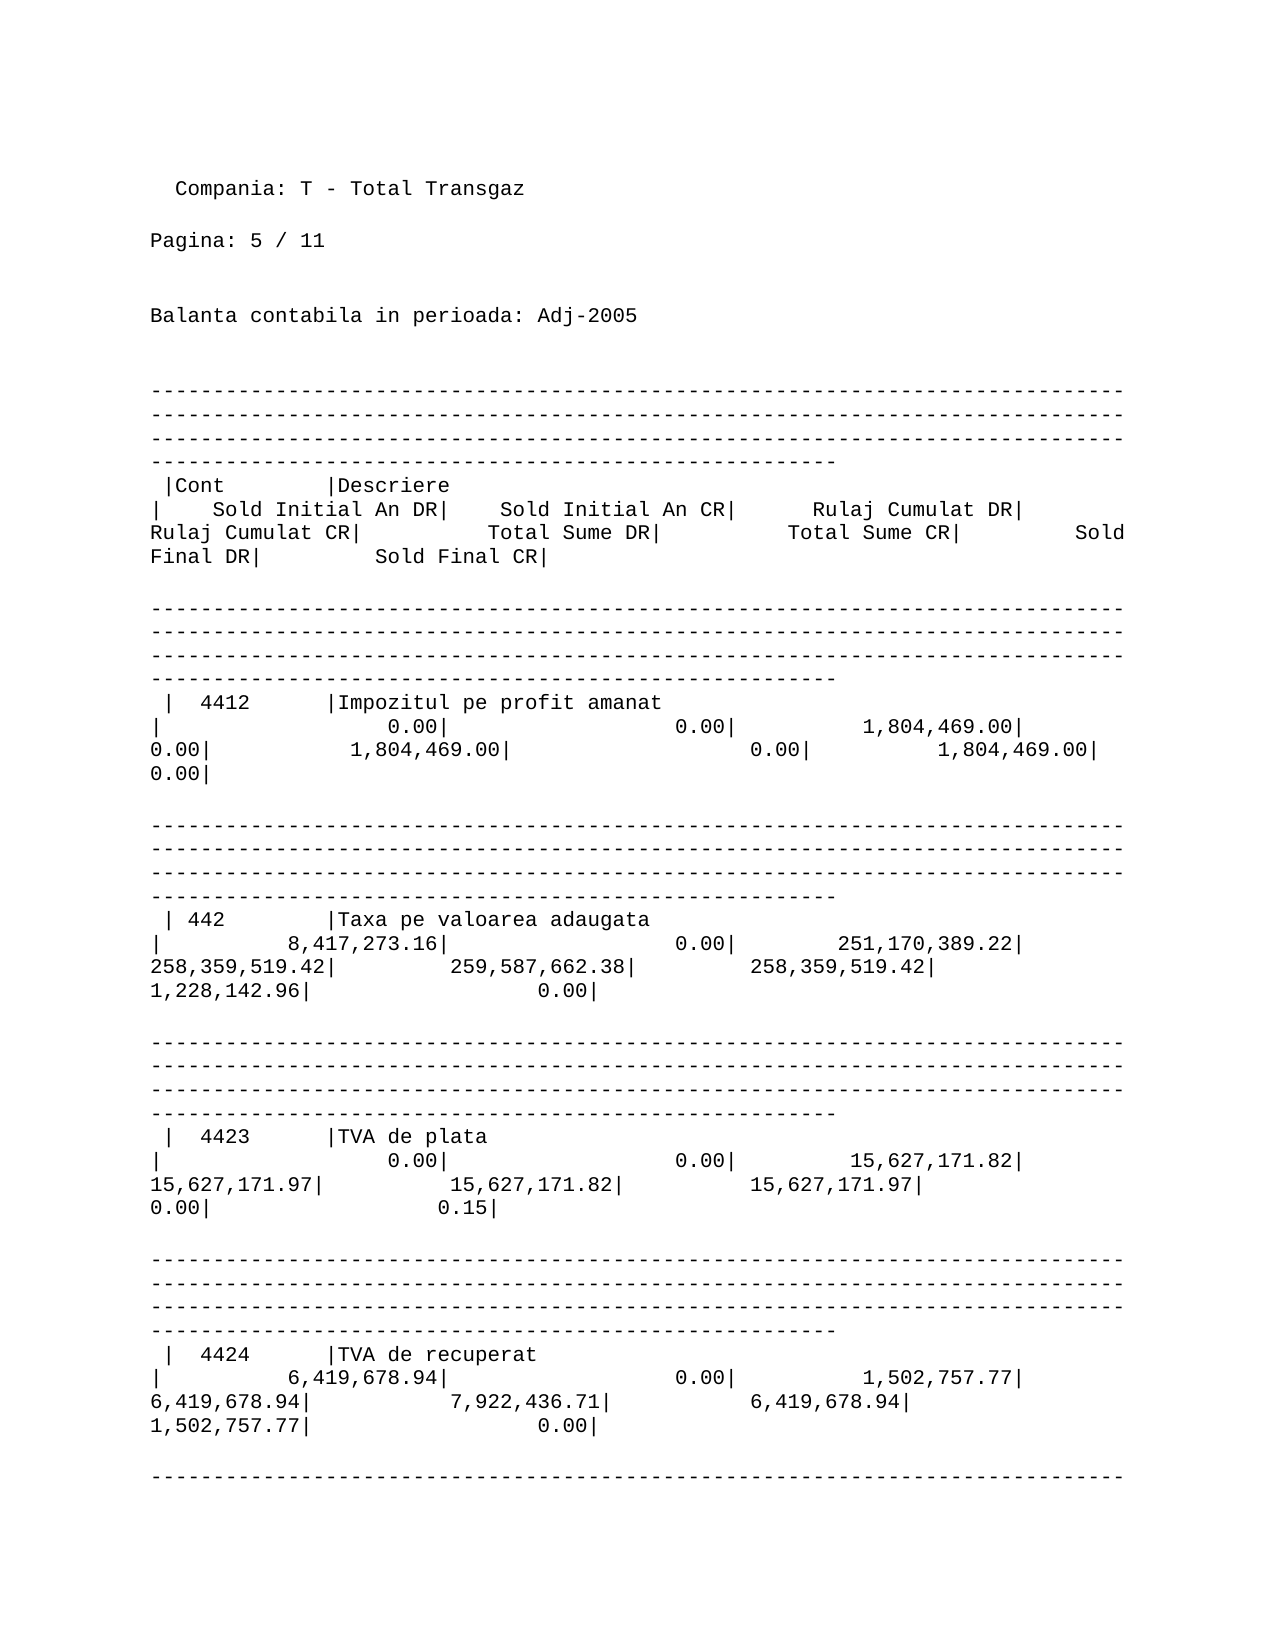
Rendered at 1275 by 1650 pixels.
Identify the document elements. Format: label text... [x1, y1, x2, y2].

text | 442 |Taxa pe valoarea adaugata | 8,417,273.16| 0.00| 251,170,389.22| 258,359,519.42| 259,587,662.38| 258,359,519.42| 1,228,142.96| 0.00| [150, 909, 1125, 1004]
text Pagina: 5 / 11 [150, 202, 1125, 253]
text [150, 1438, 1125, 1490]
text Balanta contabila in perioada: Adj-2005 [150, 277, 1125, 329]
text |Cont |Descriere | Sold Initial An DR| Sold Initial An CR| Rulaj Cumulat DR| Rulaj Cumulat CR| Total Sume DR| Total Sume CR| Sold Final DR| Sold Final CR| [150, 475, 1125, 569]
text | 4423 |TVA de plata | 0.00| 0.00| 15,627,171.82| 15,627,171.97| 15,627,171.82| 15,627,171.97| 0.00| 0.15| [150, 1126, 1125, 1221]
text | 4424 |TVA de recuperat | 6,419,678.94| 0.00| 1,502,757.77| 6,419,678.94| 7,922,436.71| 6,419,678.94| 1,502,757.77| 0.00| [150, 1344, 1125, 1438]
text | 4412 |Impozitul pe profit amanat | 0.00| 0.00| 1,804,469.00| 0.00| 1,804,469.00| 0.00| 1,804,469.00| 0.00| [150, 692, 1125, 787]
text Compania: T - Total Transgaz [150, 178, 1125, 202]
